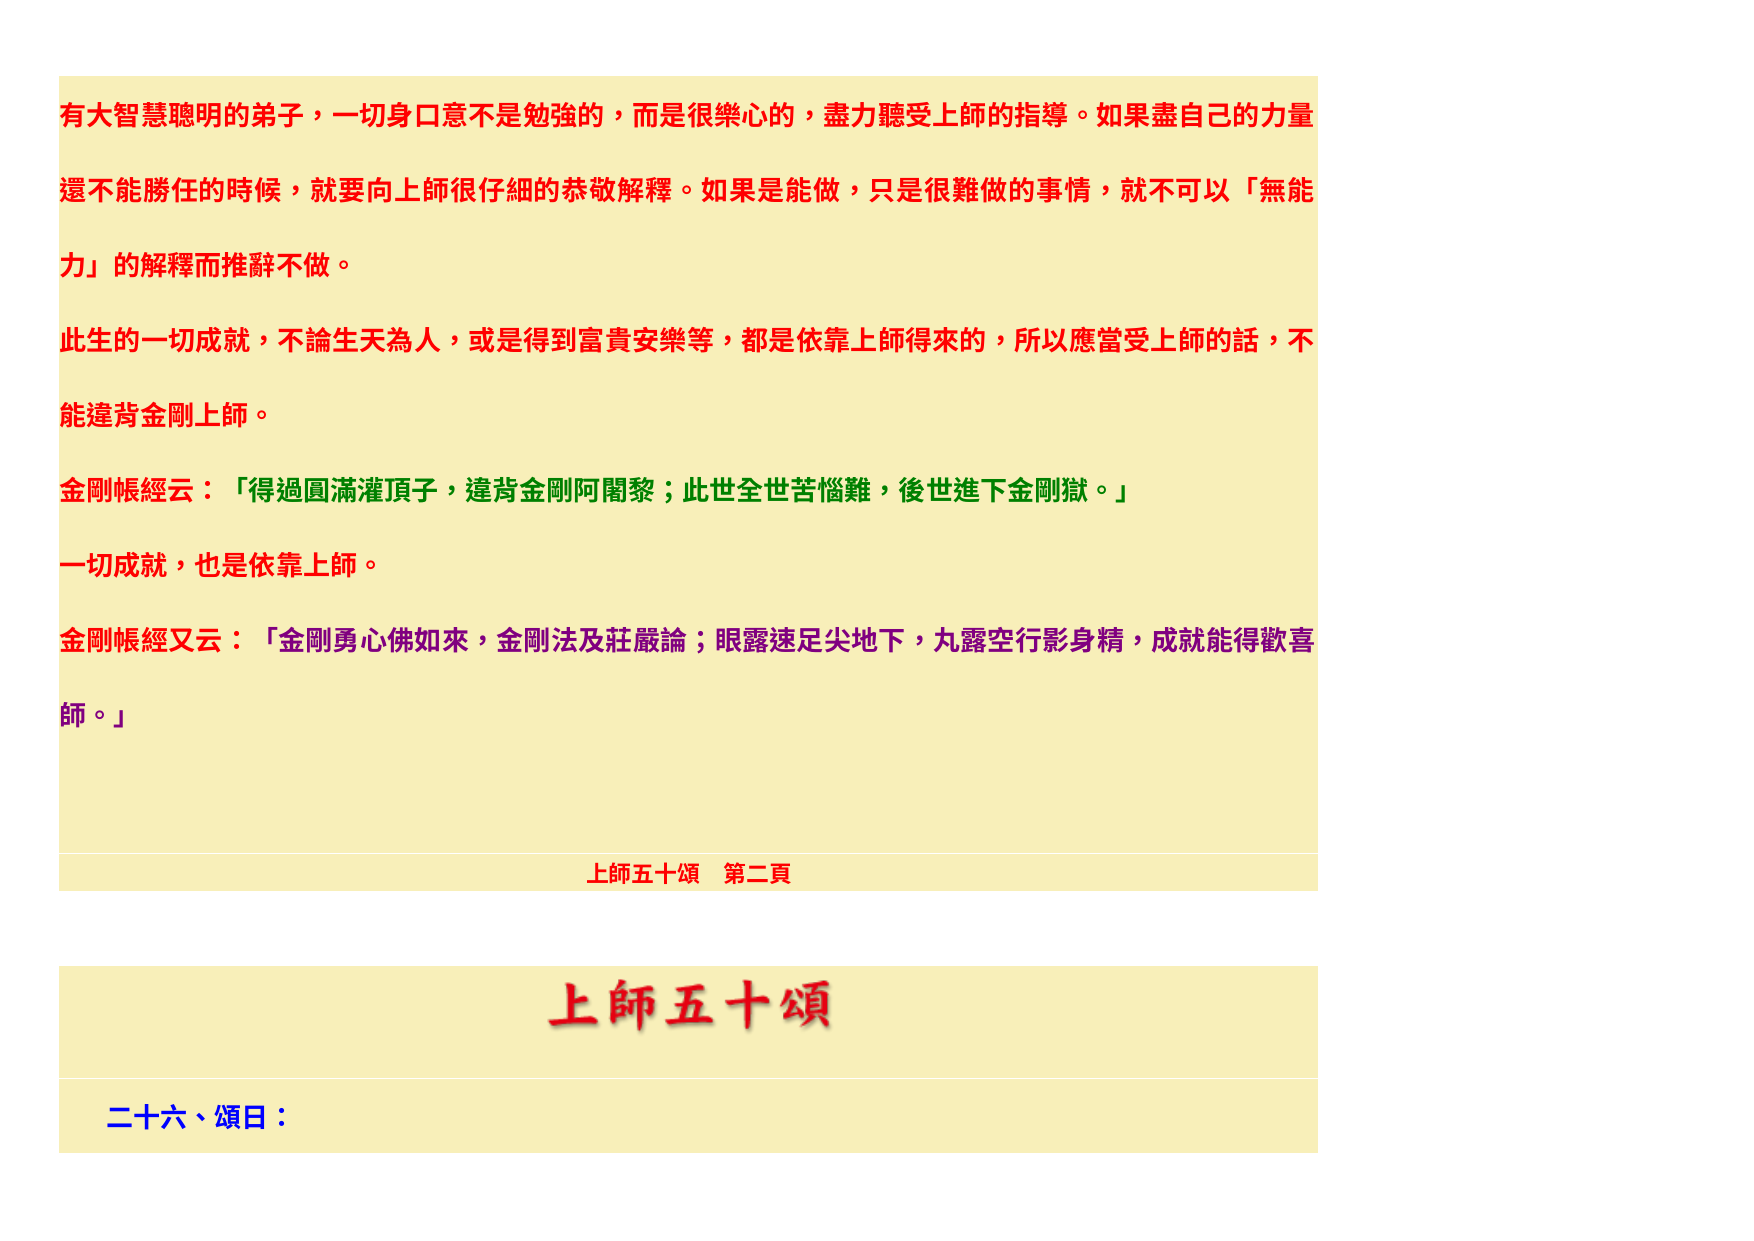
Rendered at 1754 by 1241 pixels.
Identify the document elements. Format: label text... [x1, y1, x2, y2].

table_cell 上師五十頌 第二頁 [59, 854, 1318, 891]
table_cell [59, 76, 1318, 853]
picture [529, 966, 848, 1045]
table_header [59, 966, 1318, 1078]
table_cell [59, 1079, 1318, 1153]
